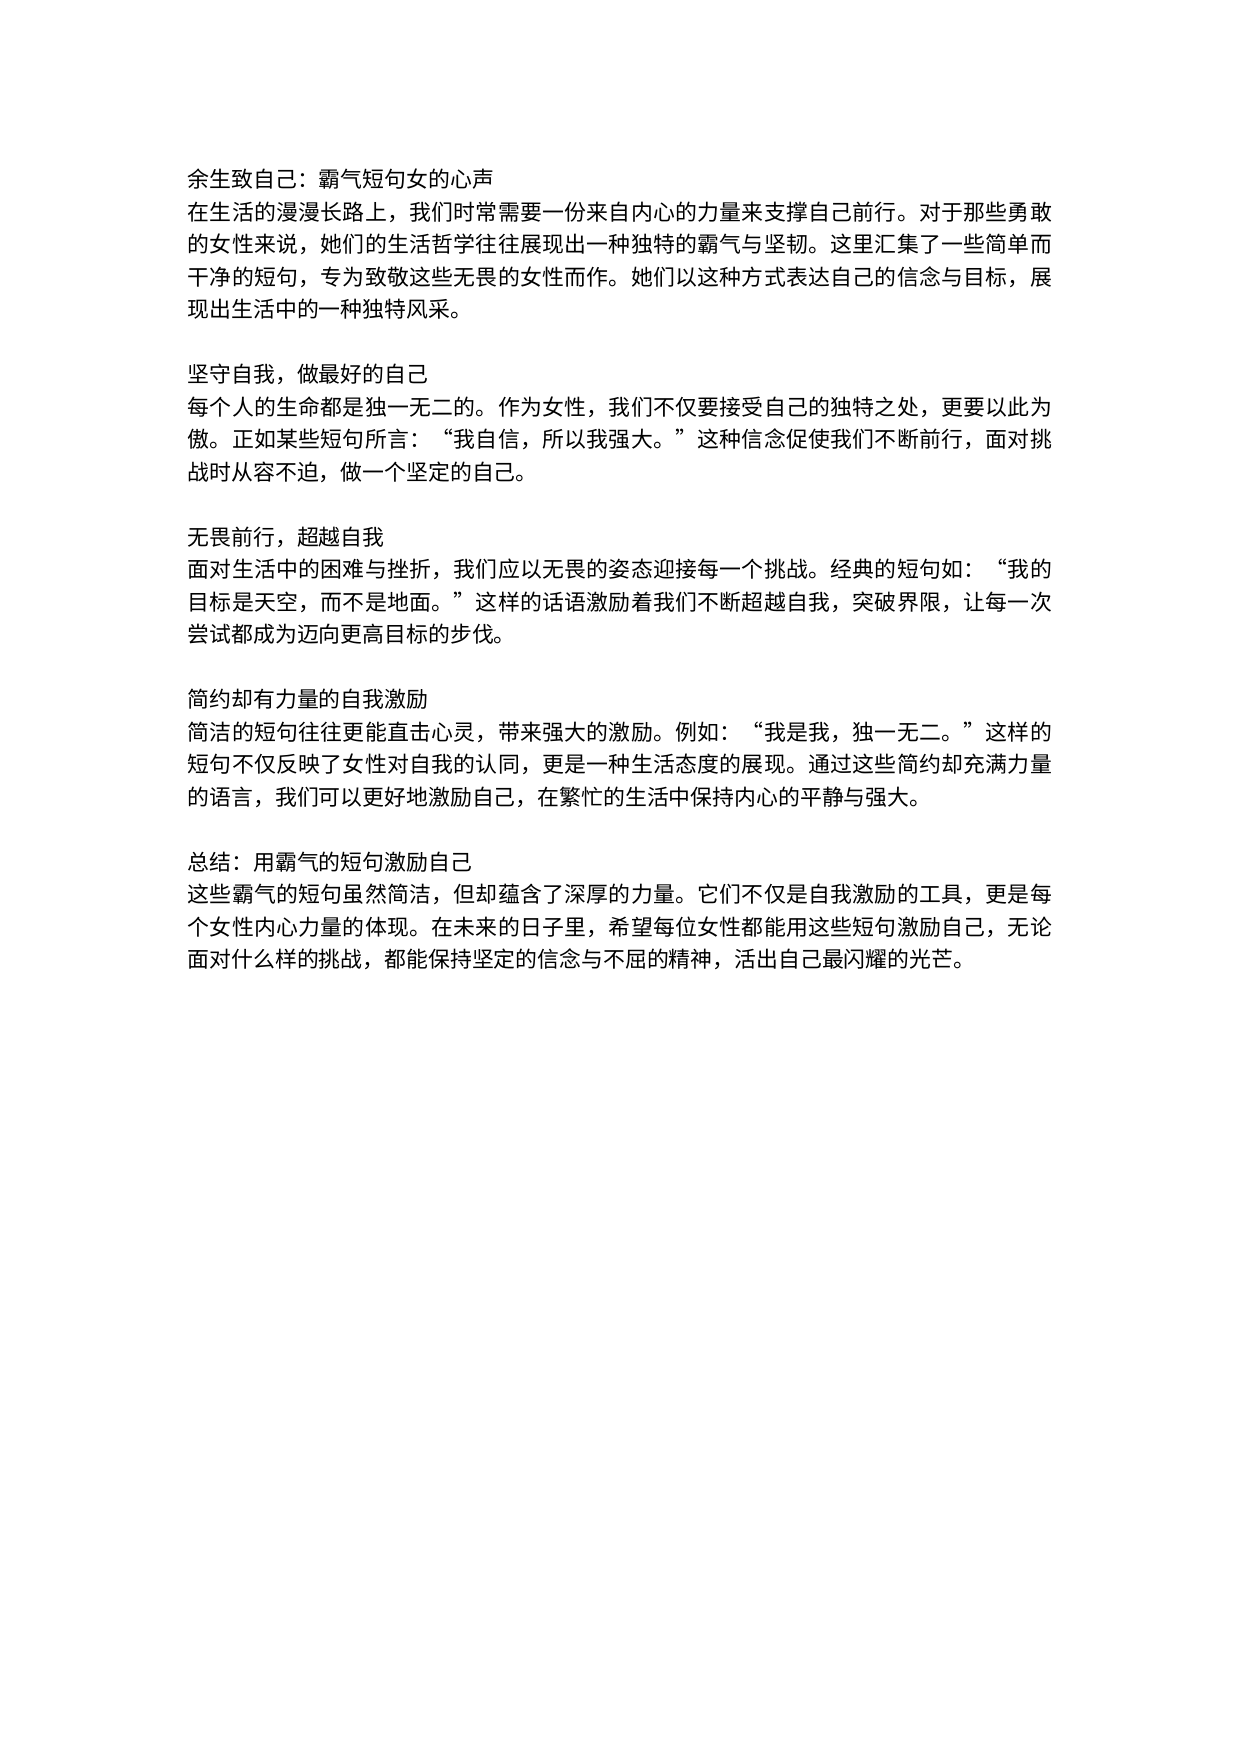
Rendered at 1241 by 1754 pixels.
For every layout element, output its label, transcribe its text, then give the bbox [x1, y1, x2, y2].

text 在生活的漫漫长路上，我们时常需要一份来自内心的力量来支撑自己前行。对于那些勇敢的女性来说，她们的生活哲学往往展现出一种独特的霸气与坚韧。这里汇集了一些简单而干净的短句，专为致敬这些无畏的女性而作。她们以这种方式表达自己的信念与目标，展现出生活中的一种独特风采。 [187, 194, 1053, 324]
text 坚守自我，做最好的自己 [187, 357, 1053, 389]
text 面对生活中的困难与挫折，我们应以无畏的姿态迎接每一个挑战。经典的短句如：“我的目标是天空，而不是地面。”这样的话语激励着我们不断超越自我，突破界限，让每一次尝试都成为迈向更高目标的步伐。 [187, 552, 1053, 649]
text 简约却有力量的自我激励 [187, 682, 1053, 714]
text 简洁的短句往往更能直击心灵，带来强大的激励。例如：“我是我，独一无二。”这样的短句不仅反映了女性对自我的认同，更是一种生活态度的展现。通过这些简约却充满力量的语言，我们可以更好地激励自己，在繁忙的生活中保持内心的平静与强大。 [187, 714, 1053, 812]
text 总结：用霸气的短句激励自己 [187, 844, 1053, 877]
text 余生致自己：霸气短句女的心声 [187, 162, 1053, 194]
text 每个人的生命都是独一无二的。作为女性，我们不仅要接受自己的独特之处，更要以此为傲。正如某些短句所言：“我自信，所以我强大。”这种信念促使我们不断前行，面对挑战时从容不迫，做一个坚定的自己。 [187, 389, 1053, 487]
text 这些霸气的短句虽然简洁，但却蕴含了深厚的力量。它们不仅是自我激励的工具，更是每个女性内心力量的体现。在未来的日子里，希望每位女性都能用这些短句激励自己，无论面对什么样的挑战，都能保持坚定的信念与不屈的精神，活出自己最闪耀的光芒。 [187, 877, 1053, 974]
text 无畏前行，超越自我 [187, 519, 1053, 552]
